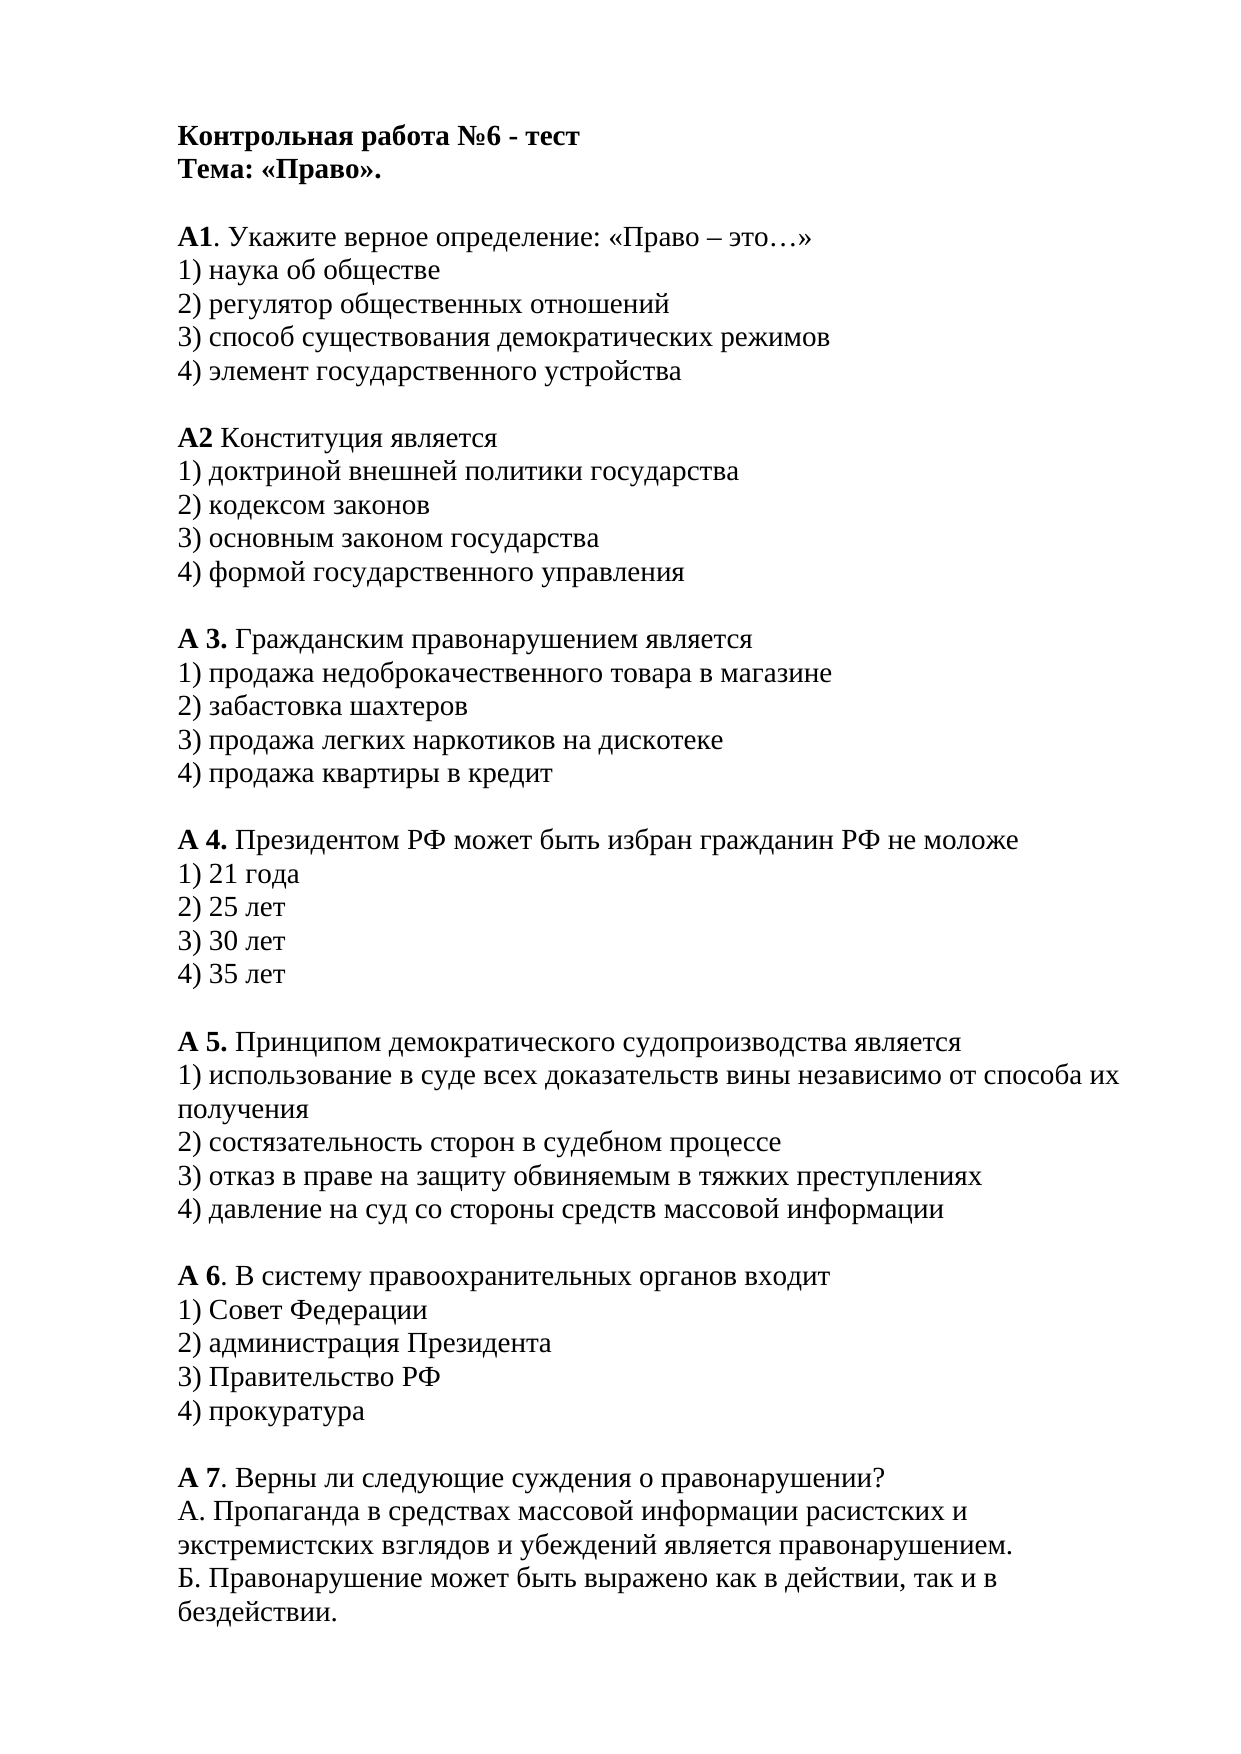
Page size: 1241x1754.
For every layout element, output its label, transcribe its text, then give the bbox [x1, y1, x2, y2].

text 3) способ существования демократических режимов [177, 319, 1152, 353]
text 1) продажа недоброкачественного товара в магазине [177, 655, 1152, 688]
text 4) элемент государственного устройства [177, 353, 1152, 386]
text 4) 35 лет [177, 957, 1152, 990]
text 2) 25 лет [177, 889, 1152, 923]
text 3) отказ в праве на защиту обвиняемым в тяжких преступлениях [177, 1158, 1152, 1191]
text 4) прокуратура [177, 1393, 1152, 1426]
text А 4. Президентом РФ может быть избран гражданин РФ не моложе [177, 822, 1152, 856]
text 2) кодексом законов [177, 487, 1152, 521]
text Контрольная работа №6 - тест [177, 118, 1152, 152]
text 3) продажа легких наркотиков на дискотеке [177, 722, 1152, 755]
text 4) формой государственного управления [177, 554, 1152, 588]
text А 7. Верны ли следующие суждения о правонарушении? [177, 1460, 1152, 1493]
text 2) администрация Президента [177, 1326, 1152, 1359]
text 4) продажа квартиры в кредит [177, 755, 1152, 789]
text Б. Правонарушение может быть выражено как в действии, так и в бездействии. [177, 1560, 1152, 1627]
text 4) давление на суд со стороны средств массовой информации [177, 1191, 1152, 1225]
text Тема: «Право». [177, 152, 1152, 185]
text 2) состязательность сторон в судебном процессе [177, 1124, 1152, 1158]
text А2 Конституция является [177, 420, 1152, 453]
text 1) доктриной внешней политики государства [177, 453, 1152, 487]
text 2) регулятор общественных отношений [177, 286, 1152, 319]
text 1) наука об обществе [177, 252, 1152, 286]
text 1) Совет Федерации [177, 1292, 1152, 1326]
text А 3. Гражданским правонарушением является [177, 621, 1152, 655]
text А1. Укажите верное определение: «Право – это…» [177, 219, 1152, 252]
text 2) забастовка шахтеров [177, 688, 1152, 722]
text 1) 21 года [177, 856, 1152, 889]
text 3) Правительство РФ [177, 1359, 1152, 1393]
text 3) основным законом государства [177, 521, 1152, 554]
text А 6. В систему правоохранительных органов входит [177, 1258, 1152, 1292]
text 3) 30 лет [177, 923, 1152, 957]
text А 5. Принципом демократического судопроизводства является [177, 1024, 1152, 1057]
text 1) использование в суде всех доказательств вины независимо от способа их получения [177, 1057, 1152, 1124]
text А. Пропаганда в средствах массовой информации расистских и экстремистских взглядов и убеждений является правонарушением. [177, 1493, 1152, 1560]
